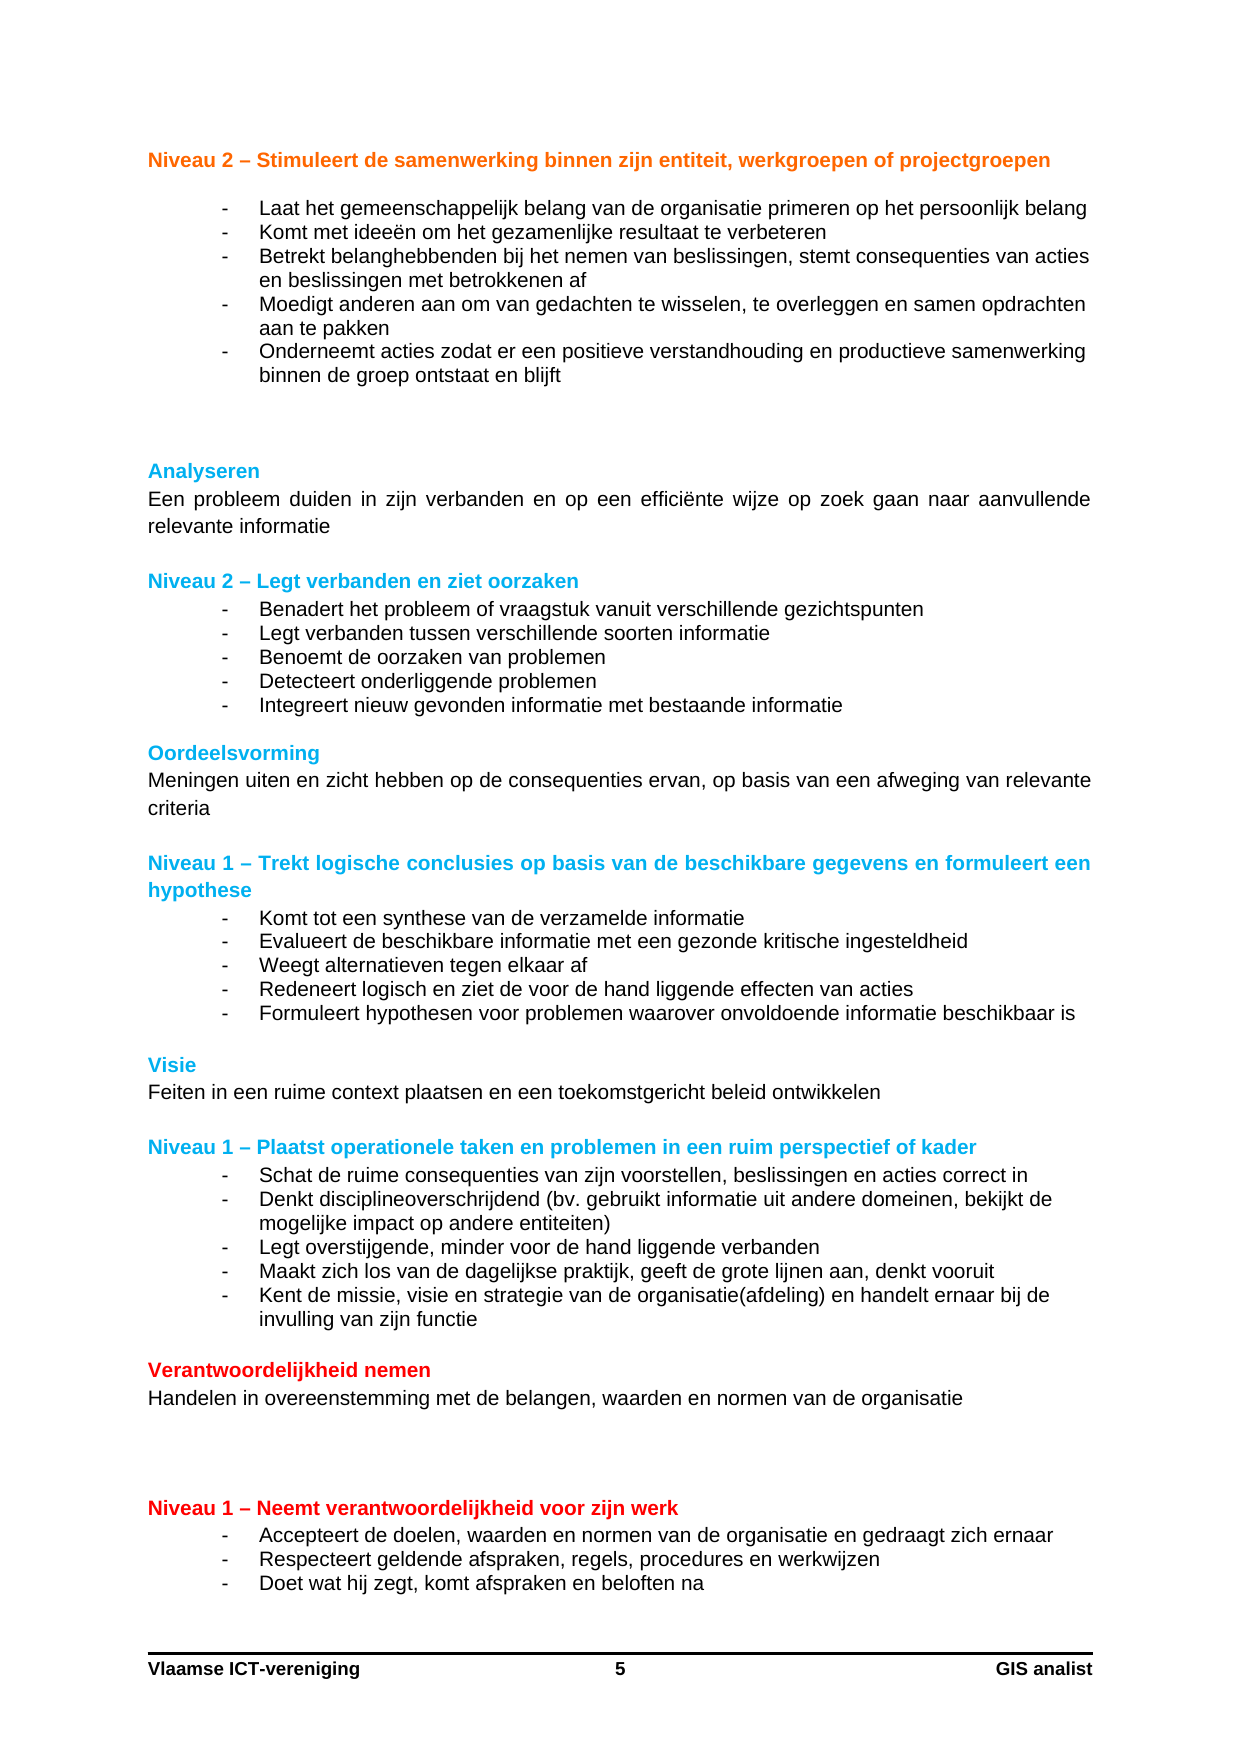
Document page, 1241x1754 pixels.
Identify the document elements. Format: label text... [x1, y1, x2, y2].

list Legt overstijgende, minder voor de hand liggende verbanden [221, 1234, 1093, 1258]
text Een probleem duiden in zijn verbanden en op een efficiënte wijze op zoek gaan naar aanvullende relevante informatie [148, 487, 1093, 538]
list Moedigt anderen aan om van gedachten te wisselen, te overleggen en samen opdrachten aan te pakken [221, 291, 1093, 339]
text Visie [148, 1053, 1093, 1077]
list Benadert het probleem of vraagstuk vanuit verschillende gezichtspunten [221, 597, 1093, 621]
text Niveau 1 – Trekt logische conclusies op basis van de beschikbare gegevens en formuleert een hypothese [148, 850, 1093, 902]
list Detecteert onderliggende problemen [221, 668, 1093, 692]
text Niveau 2 – Legt verbanden en ziet oorzaken [148, 569, 1093, 593]
list Kent de missie, visie en strategie van de organisatie(afdeling) en handelt ernaar bij de invulling van zijn functie [221, 1282, 1093, 1330]
list Formuleert hypothesen voor problemen waarover onvoldoende informatie beschikbaar is [221, 1001, 1093, 1025]
list Laat het gemeenschappelijk belang van de organisatie primeren op het persoonlijk belang [221, 196, 1093, 219]
list Maakt zich los van de dagelijkse praktijk, geeft de grote lijnen aan, denkt vooruit [221, 1258, 1093, 1282]
list Doet wat hij zegt, komt afspraken en beloften na [221, 1571, 1093, 1595]
list Accepteert de doelen, waarden en normen van de organisatie en gedraagt zich ernaar [221, 1523, 1093, 1547]
text Verantwoordelijkheid nemen [148, 1358, 1093, 1382]
list Schat de ruime consequenties van zijn voorstellen, beslissingen en acties correct in [221, 1163, 1093, 1187]
list Integreert nieuw gevonden informatie met bestaande informatie [221, 692, 1093, 716]
text Analyseren [148, 459, 1093, 483]
text Niveau 1 – Neemt verantwoordelijkheid voor zijn werk [148, 1495, 1093, 1519]
text Niveau 1 – Plaatst operationele taken en problemen in een ruim perspectief of kader [148, 1135, 1093, 1159]
list Evalueert de beschikbare informatie met een gezonde kritische ingesteldheid [221, 929, 1093, 953]
list Komt met ideeën om het gezamenlijke resultaat te verbeteren [221, 219, 1093, 243]
list Betrekt belanghebbenden bij het nemen van beslissingen, stemt consequenties van acties en beslissingen met betrokkenen af [221, 243, 1093, 291]
list Denkt disciplineoverschrijdend (bv. gebruikt informatie uit andere domeinen, bekijkt de mogelijke impact op andere entiteiten) [221, 1187, 1093, 1234]
list Weegt alternatieven tegen elkaar af [221, 953, 1093, 977]
text Niveau 2 – Stimuleert de samenwerking binnen zijn entiteit, werkgroepen of projectgroepen [148, 148, 1093, 172]
list Legt verbanden tussen verschillende soorten informatie [221, 621, 1093, 644]
list Onderneemt acties zodat er een positieve verstandhouding en productieve samenwerking binnen de groep ontstaat en blijft [221, 339, 1093, 387]
text Meningen uiten en zicht hebben op de consequenties ervan, op basis van een afweging van relevante criteria [148, 768, 1093, 819]
text Handelen in overeenstemming met de belangen, waarden en normen van de organisatie [148, 1385, 1093, 1409]
list Respecteert geldende afspraken, regels, procedures en werkwijzen [221, 1547, 1093, 1571]
text Feiten in een ruime context plaatsen en een toekomstgericht beleid ontwikkelen [148, 1080, 1093, 1104]
text Oordeelsvorming [148, 740, 1093, 764]
list Redeneert logisch en ziet de voor de hand liggende effecten van acties [221, 977, 1093, 1001]
list Komt tot een synthese van de verzamelde informatie [221, 905, 1093, 929]
list Benoemt de oorzaken van problemen [221, 644, 1093, 668]
